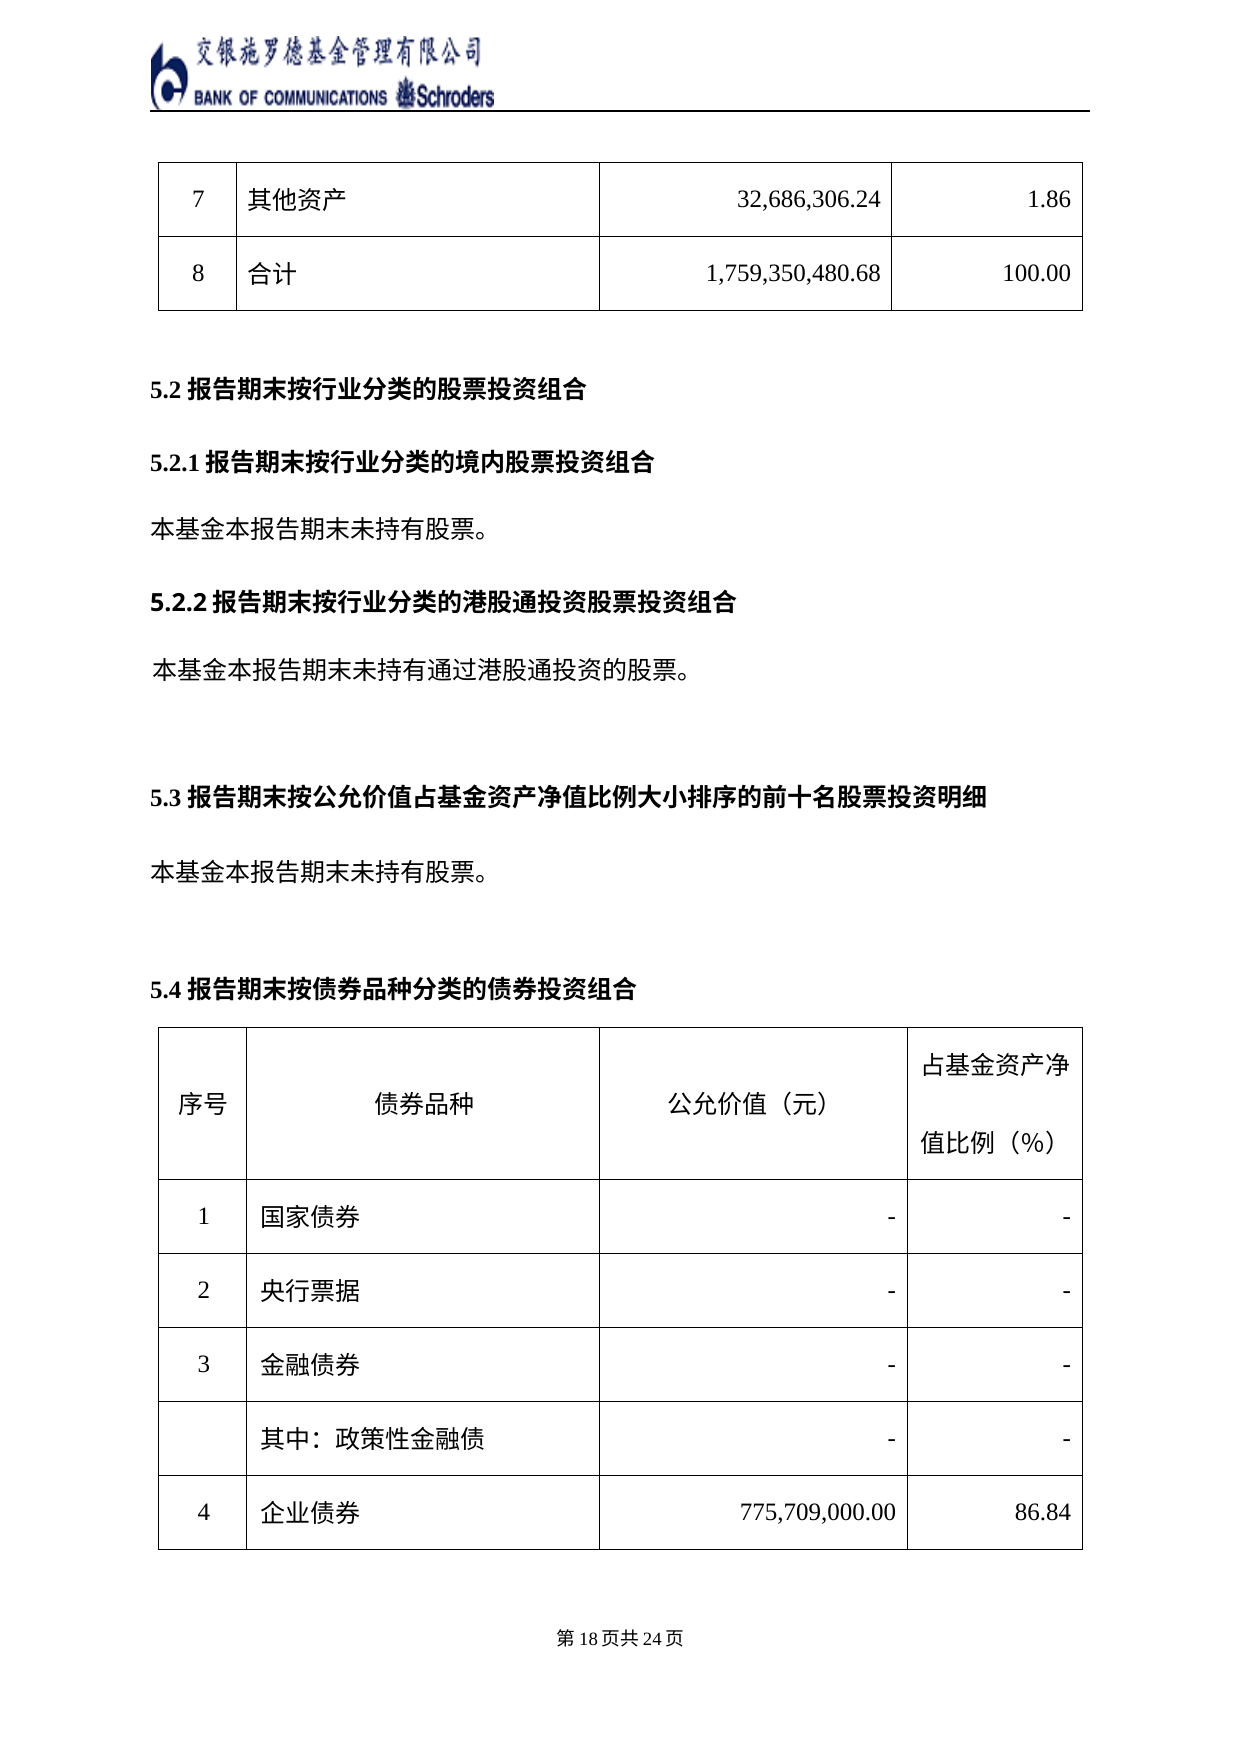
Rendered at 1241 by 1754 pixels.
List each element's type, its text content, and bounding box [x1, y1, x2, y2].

text 5.3 报告期末按公允价值占基金资产净值比例大小排序的前十名股票投资明细 [150, 763, 1090, 828]
text 5.2 报告期末按行业分类的股票投资组合 [150, 355, 1090, 420]
table_cell - [600, 1254, 907, 1327]
table_cell 8 [159, 237, 236, 310]
table_cell - [908, 1254, 1082, 1327]
table_cell 1.86 [892, 163, 1082, 236]
table_cell - [908, 1180, 1082, 1253]
table_cell 金融债券 [247, 1328, 599, 1401]
text 5.4 报告期末按债券品种分类的债券投资组合 [150, 955, 1090, 1020]
table_cell 2 [159, 1254, 246, 1327]
table_cell 32,686,306.24 [600, 163, 891, 236]
table_header 占基金资产净值比例（％） [908, 1028, 1082, 1179]
text 本基金本报告期末未持有股票。 [150, 496, 1090, 561]
table_cell 775,709,000.00 [600, 1476, 907, 1549]
table_cell - [908, 1328, 1082, 1401]
picture [151, 36, 494, 110]
table_cell 4 [159, 1476, 246, 1549]
table_cell - [600, 1180, 907, 1253]
table_cell 其他资产 [237, 163, 599, 236]
table_header 序号 [159, 1028, 246, 1179]
text 本基金本报告期末未持有股票。 [150, 838, 1090, 903]
table_cell 央行票据 [247, 1254, 599, 1327]
table_cell 100.00 [892, 237, 1082, 310]
text 本基金本报告期末未持有通过港股通投资的股票。 [152, 636, 1090, 701]
table_cell 国家债券 [247, 1180, 599, 1253]
table_cell 86.84 [908, 1476, 1082, 1549]
table_cell 1,759,350,480.68 [600, 237, 891, 310]
table_cell 1 [159, 1180, 246, 1253]
text 5.2.2报告期末按行业分类的港股通投资股票投资组合 [150, 568, 1090, 633]
table_cell 其中：政策性金融债 [247, 1402, 599, 1475]
table_cell - [600, 1402, 907, 1475]
table_cell 3 [159, 1328, 246, 1401]
text 5.2.1报告期末按行业分类的境内股票投资组合 [150, 428, 1090, 493]
table_cell 企业债券 [247, 1476, 599, 1549]
table_header 公允价值（元） [600, 1028, 907, 1179]
table_cell 合计 [237, 237, 599, 310]
table_header 债券品种 [247, 1028, 599, 1179]
table_cell [159, 1402, 246, 1475]
table_cell 7 [159, 163, 236, 236]
table_cell - [600, 1328, 907, 1401]
table_cell - [908, 1402, 1082, 1475]
